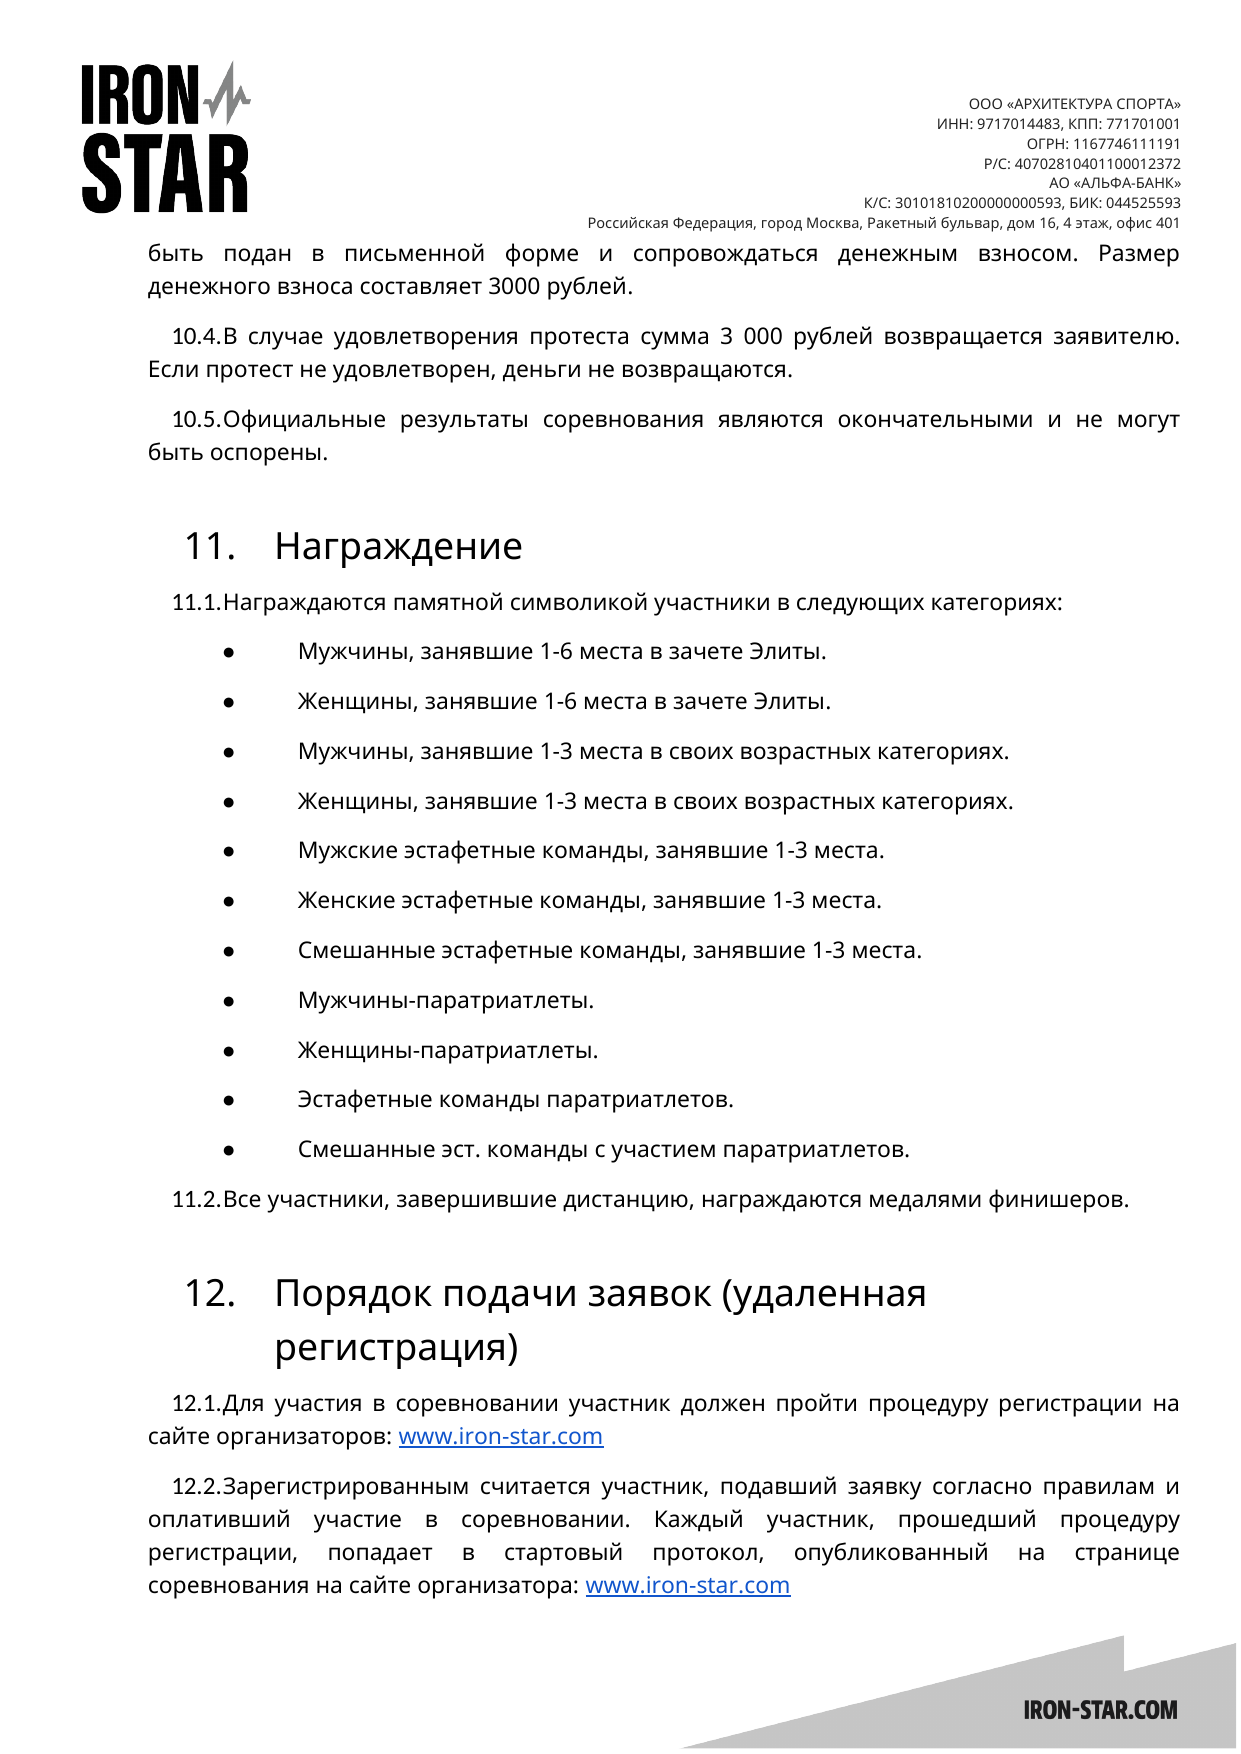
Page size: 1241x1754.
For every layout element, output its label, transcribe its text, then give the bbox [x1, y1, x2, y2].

list Женщины, занявшие 1-6 места в зачете Элиты. [148, 685, 1181, 716]
list Женщины, занявшие 1-3 места в своих возрастных категориях. [148, 785, 1181, 816]
list Мужчины-паратриатлеты. [148, 984, 1181, 1015]
list Для участия в соревновании участник должен пройти процедуру регистрации на сайте организаторов: www.iron-star.com [148, 1387, 1181, 1451]
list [148, 237, 1181, 301]
picture [1, 8, 274, 268]
list Смешанные эст. команды с участием паратриатлетов. [148, 1133, 1181, 1164]
list Мужчины, занявшие 1-6 места в зачете Элиты. [148, 635, 1181, 667]
list Мужские эстафетные команды, занявшие 1-3 места. [148, 834, 1181, 866]
list Награждение [236, 519, 1181, 570]
list Все участники, завершившие дистанцию, награждаются медалями финишеров. [148, 1183, 1181, 1214]
list Женские эстафетные команды, занявшие 1-3 места. [148, 884, 1181, 916]
list Зарегистрированным считается участник, подавший заявку согласно правилам и оплативший участие в соревновании. Каждый участник, прошедший процедуру регистрации, попадает в стартовый протокол, опубликованный на странице соревнования на сайте организатора: www.iron-star.com [148, 1470, 1181, 1600]
list Официальные результаты соревнования являются окончательными и не могут быть оспорены. [148, 403, 1181, 467]
list Женщины-паратриатлеты. [148, 1034, 1181, 1065]
list Смешанные эстафетные команды, занявшие 1-3 места. [148, 934, 1181, 965]
list В случае удовлетворения протеста сумма 3 000 рублей возвращается заявителю. Если протест не удовлетворен, деньги не возвращаются. [148, 320, 1181, 384]
list Эстафетные команды паратриатлетов. [148, 1083, 1181, 1115]
picture [677, 1610, 1239, 1751]
list Порядок подачи заявок (удаленная регистрация) [236, 1266, 1181, 1371]
list Мужчины, занявшие 1-3 места в своих возрастных категориях. [148, 735, 1181, 766]
list Награждаются памятной символикой участники в следующих категориях: [148, 586, 1181, 617]
